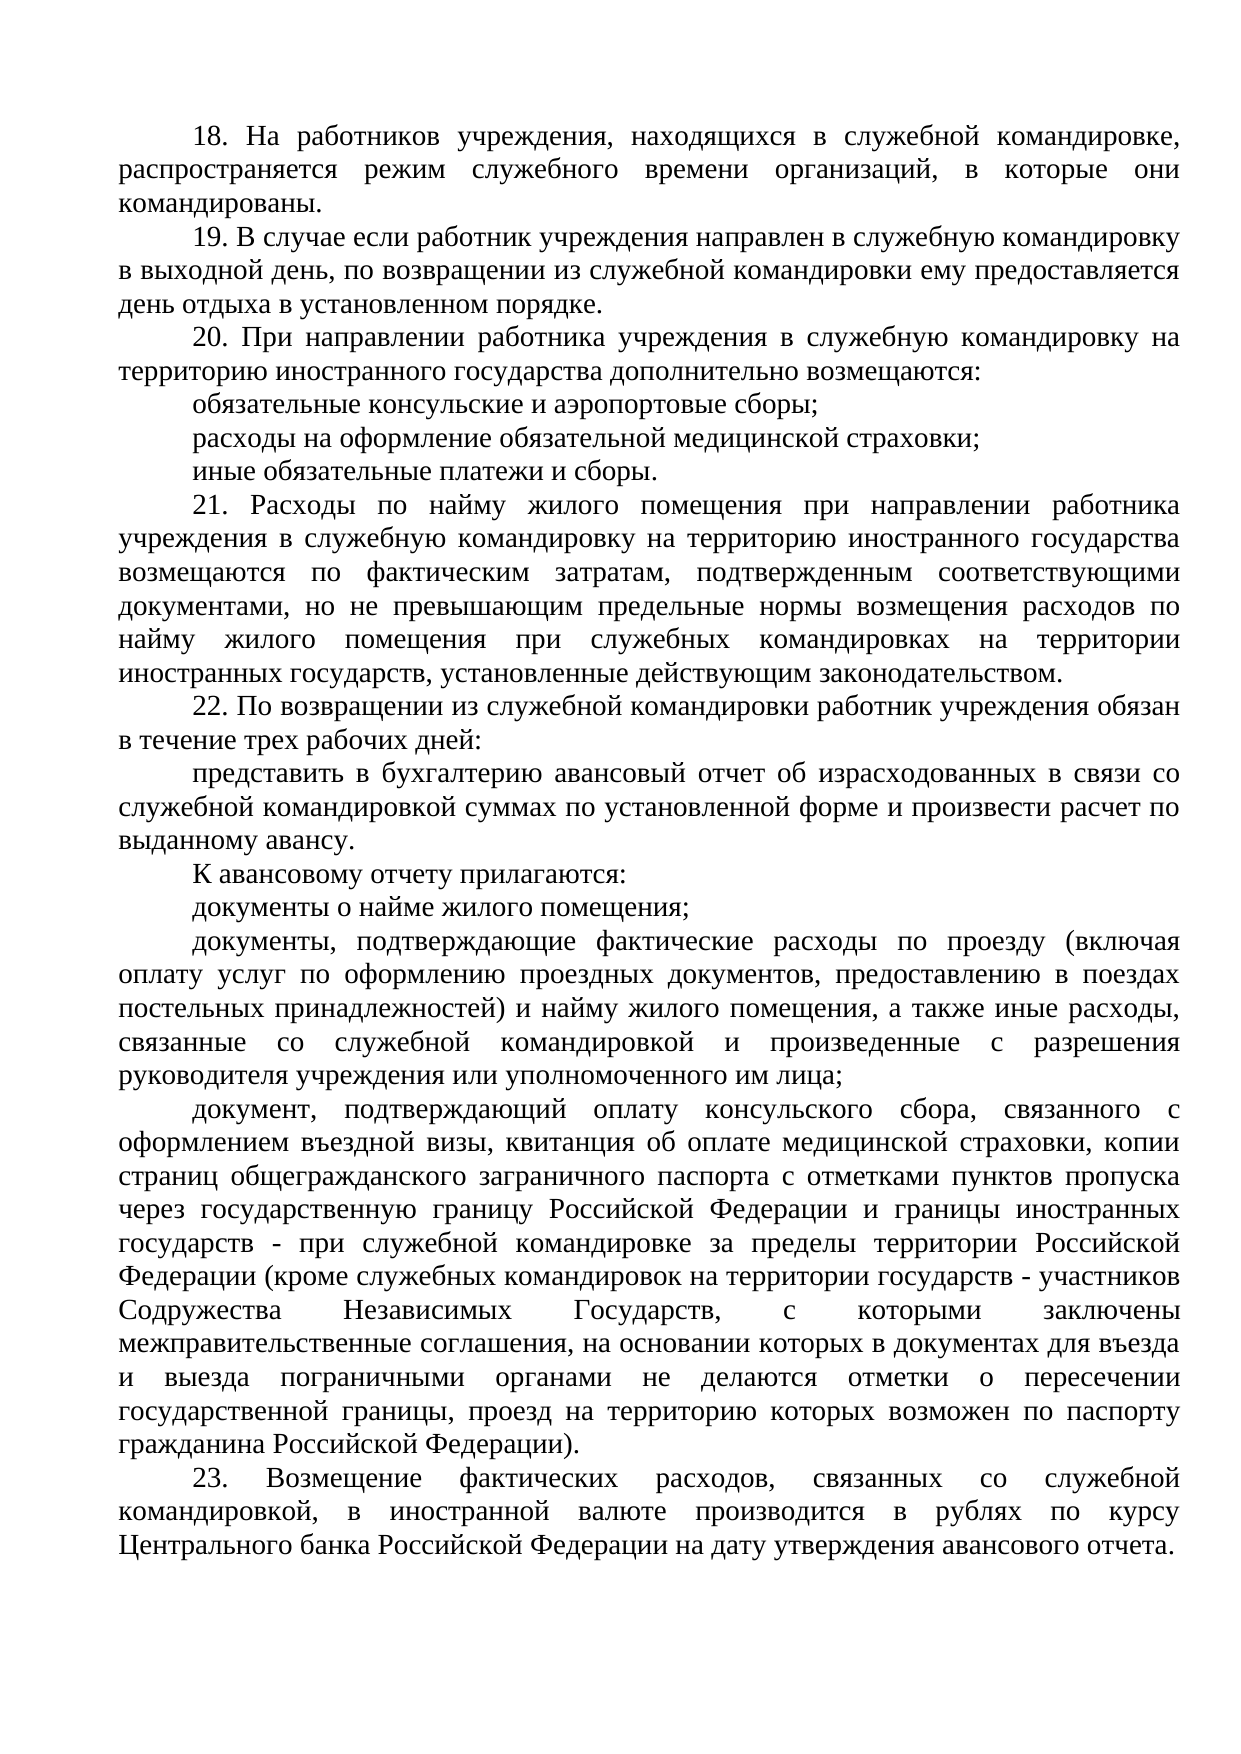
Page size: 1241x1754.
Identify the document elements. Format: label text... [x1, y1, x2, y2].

text иные обязательные платежи и сборы. [118, 453, 1181, 487]
text документы, подтверждающие фактические расходы по проезду (включая оплату услуг по оформлению проездных документов, предоставлению в поездах постельных принадлежностей) и найму жилого помещения, а также иные расходы, связанные со служебной командировкой и произведенные с разрешения руководителя учреждения или уполномоченного им лица; [118, 923, 1181, 1091]
text 21. Расходы по найму жилого помещения при направлении работника учреждения в служебную командировку на территорию иностранного государства возмещаются по фактическим затратам, подтвержденным соответствующими документами, но не превышающим предельные нормы возмещения расходов по найму жилого помещения при служебных командировках на территории иностранных государств, установленные действующим законодательством. [118, 487, 1181, 688]
text 18. На работников учреждения, находящихся в служебной командировке, распространяется режим служебного времени организаций, в которые они командированы. [118, 118, 1181, 219]
text документы о найме жилого помещения; [118, 889, 1181, 923]
text обязательные консульские и аэропортовые сборы; [118, 386, 1181, 420]
text К авансовому отчету прилагаются: [118, 856, 1181, 889]
text 20. При направлении работника учреждения в служебную командировку на территорию иностранного государства дополнительно возмещаются: [118, 319, 1181, 386]
text расходы на оформление обязательной медицинской страховки; [118, 420, 1181, 453]
text представить в бухгалтерию авансовый отчет об израсходованных в связи со служебной командировкой суммах по установленной форме и произвести расчет по выданному авансу. [118, 755, 1181, 856]
text 19. В случае если работник учреждения направлен в служебную командировку в выходной день, по возвращении из служебной командировки ему предоставляется день отдыха в установленном порядке. [118, 219, 1181, 319]
text 22. По возвращении из служебной командировки работник учреждения обязан в течение трех рабочих дней: [118, 688, 1181, 755]
text 23. Возмещение фактических расходов, связанных со служебной командировкой, в иностранной валюте производится в рублях по курсу Центрального банка Российской Федерации на дату утверждения авансового отчета. [118, 1460, 1181, 1560]
text документ, подтверждающий оплату консульского сбора, связанного с оформлением въездной визы, квитанция об оплате медицинской страховки, копии страниц общегражданского заграничного паспорта с отметками пунктов пропуска через государственную границу Российской Федерации и границы иностранных государств - при служебной командировке за пределы территории Российской Федерации (кроме служебных командировок на территории государств - участников Содружества Независимых Государств, с которыми заключены межправительственные соглашения, на основании которых в документах для въезда и выезда пограничными органами не делаются отметки о пересечении государственной границы, проезд на территорию которых возможен по паспорту гражданина Российской Федерации). [118, 1091, 1181, 1460]
